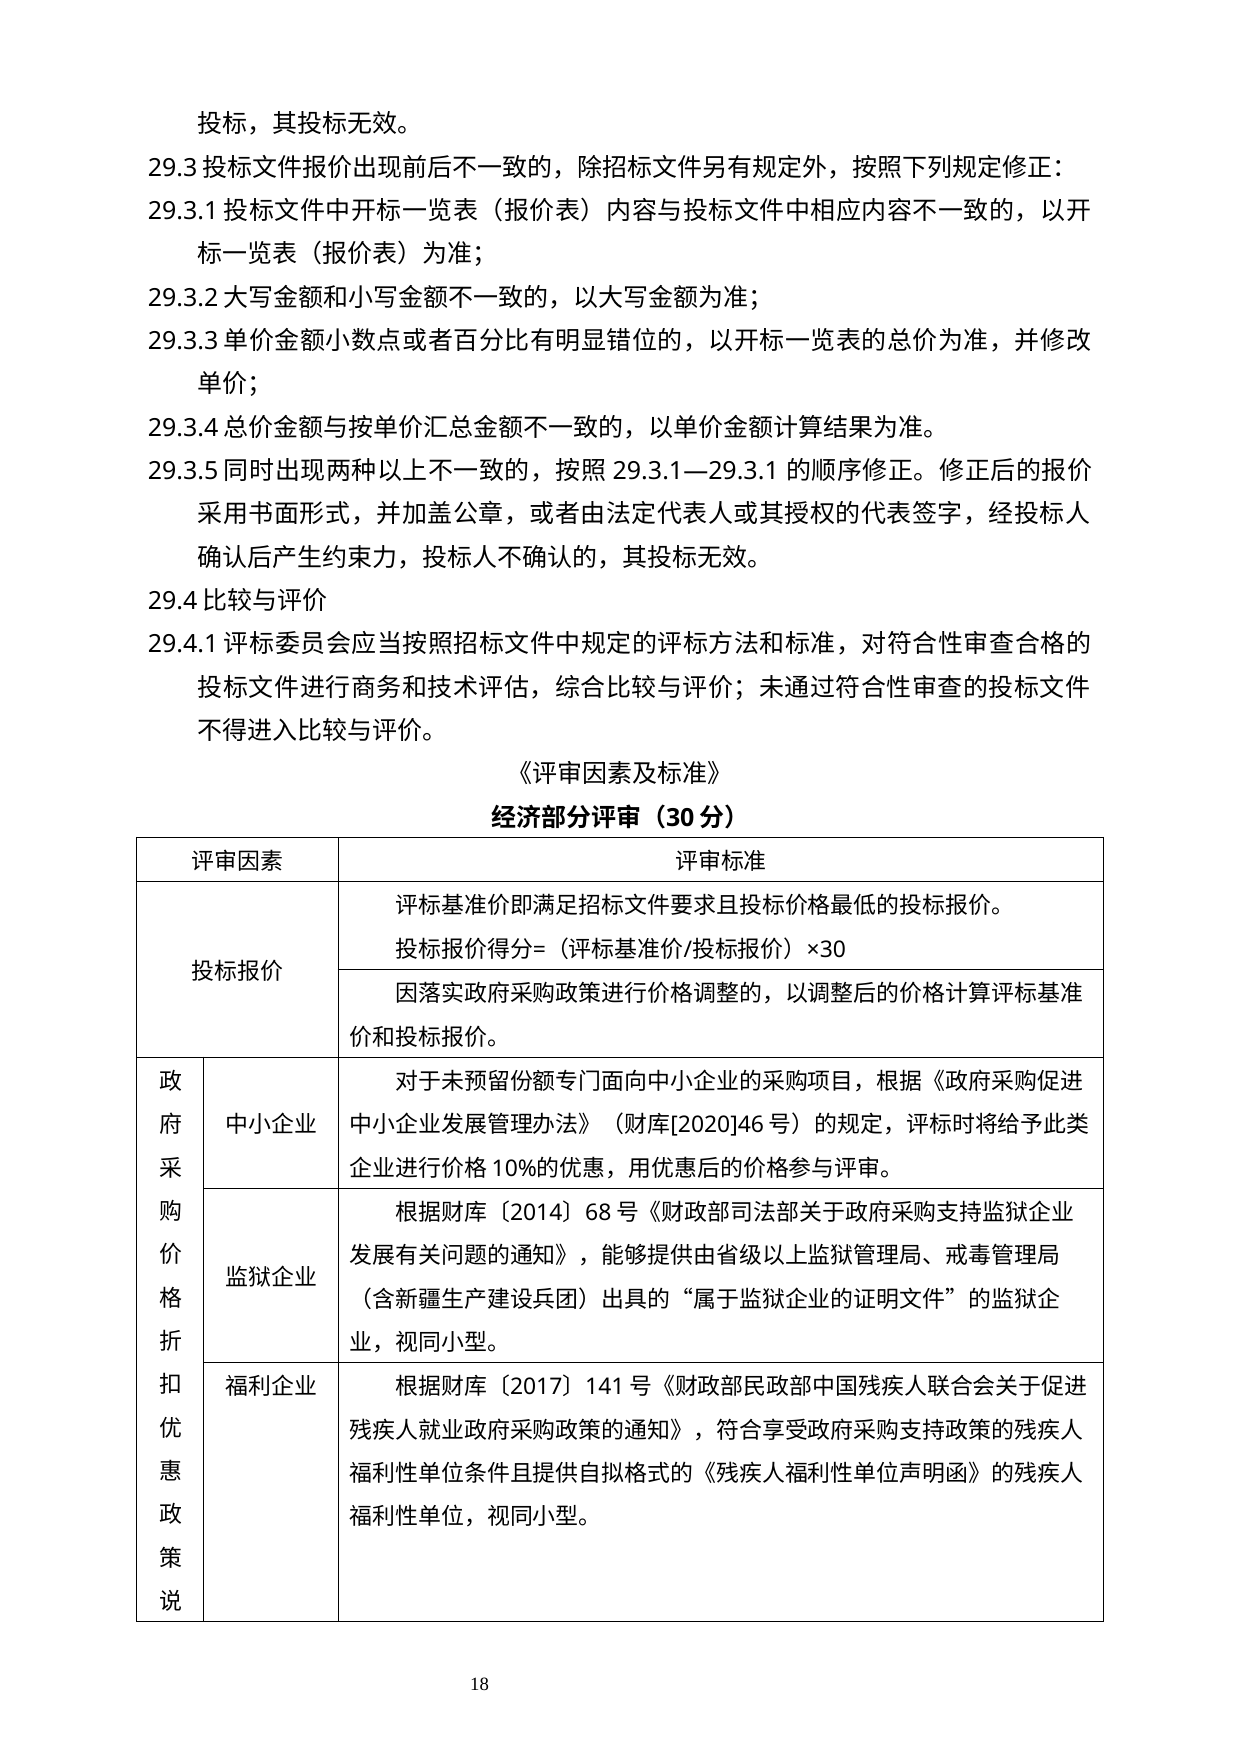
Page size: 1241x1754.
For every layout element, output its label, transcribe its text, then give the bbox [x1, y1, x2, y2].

table_cell 因落实政府采购政策进行价格调整的，以调整后的价格计算评标基准价和投标报价。 [339, 970, 1103, 1057]
table_header 评审标准 [339, 838, 1103, 881]
table_cell 根据财库〔2014〕68号《财政部司法部关于政府采购支持监狱企业发展有关问题的通知》，能够提供由省级以上监狱管理局、戒毒管理局（含新疆生产建设兵团）出具的“属于监狱企业的证明文件”的监狱企业，视同小型。 [339, 1189, 1103, 1362]
text 《评审因素及标准》 [148, 750, 1093, 793]
text 29.4.1评标委员会应当按照招标文件中规定的评标方法和标准，对符合性审查合格的投标文件进行商务和技术评估，综合比较与评价；未通过符合性审查的投标文件不得进入比较与评价。 [148, 620, 1093, 750]
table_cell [339, 1363, 1103, 1621]
table_cell 投标报价 [137, 882, 338, 1057]
text 29.4比较与评价 [148, 577, 1093, 620]
table_header 评审因素 [137, 838, 338, 881]
table_cell 对于未预留份额专门面向中小企业的采购项目，根据《政府采购促进中小企业发展管理办法》（财库[2020]46号）的规定，评标时将给予此类企业进行价格10%的优惠，用优惠后的价格参与评审。 [339, 1058, 1103, 1188]
text 29.3.3单价金额小数点或者百分比有明显错位的，以开标一览表的总价为准，并修改单价； [148, 317, 1093, 403]
text 29.3.2大写金额和小写金额不一致的，以大写金额为准； [148, 273, 1093, 317]
text 29.3.5同时出现两种以上不一致的，按照29.3.1—29.3.1 的顺序修正。修正后的报价采用书面形式，并加盖公章，或者由法定代表人或其授权的代表签字，经投标人确认后产生约束力，投标人不确认的，其投标无效。 [148, 447, 1093, 577]
text 29.3.4总价金额与按单价汇总金额不一致的，以单价金额计算结果为准。 [148, 403, 1093, 447]
text 经济部分评审（30分） [148, 793, 1093, 837]
text 29.3.1投标文件中开标一览表（报价表）内容与投标文件中相应内容不一致的，以开标一览表（报价表）为准； [148, 187, 1093, 273]
table_cell 福利企业 [204, 1363, 338, 1621]
table_cell 政府采购价格折扣优惠政策说明 [137, 1058, 203, 1621]
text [148, 100, 1093, 143]
text 29.3投标文件报价出现前后不一致的，除招标文件另有规定外，按照下列规定修正： [148, 143, 1093, 187]
table_cell 评标基准价即满足招标文件要求且投标价格最低的投标报价。 投标报价得分=（评标基准价/投标报价）×30 [339, 882, 1103, 969]
table_cell 监狱企业 [204, 1189, 338, 1362]
table_cell 中小企业 [204, 1058, 338, 1188]
